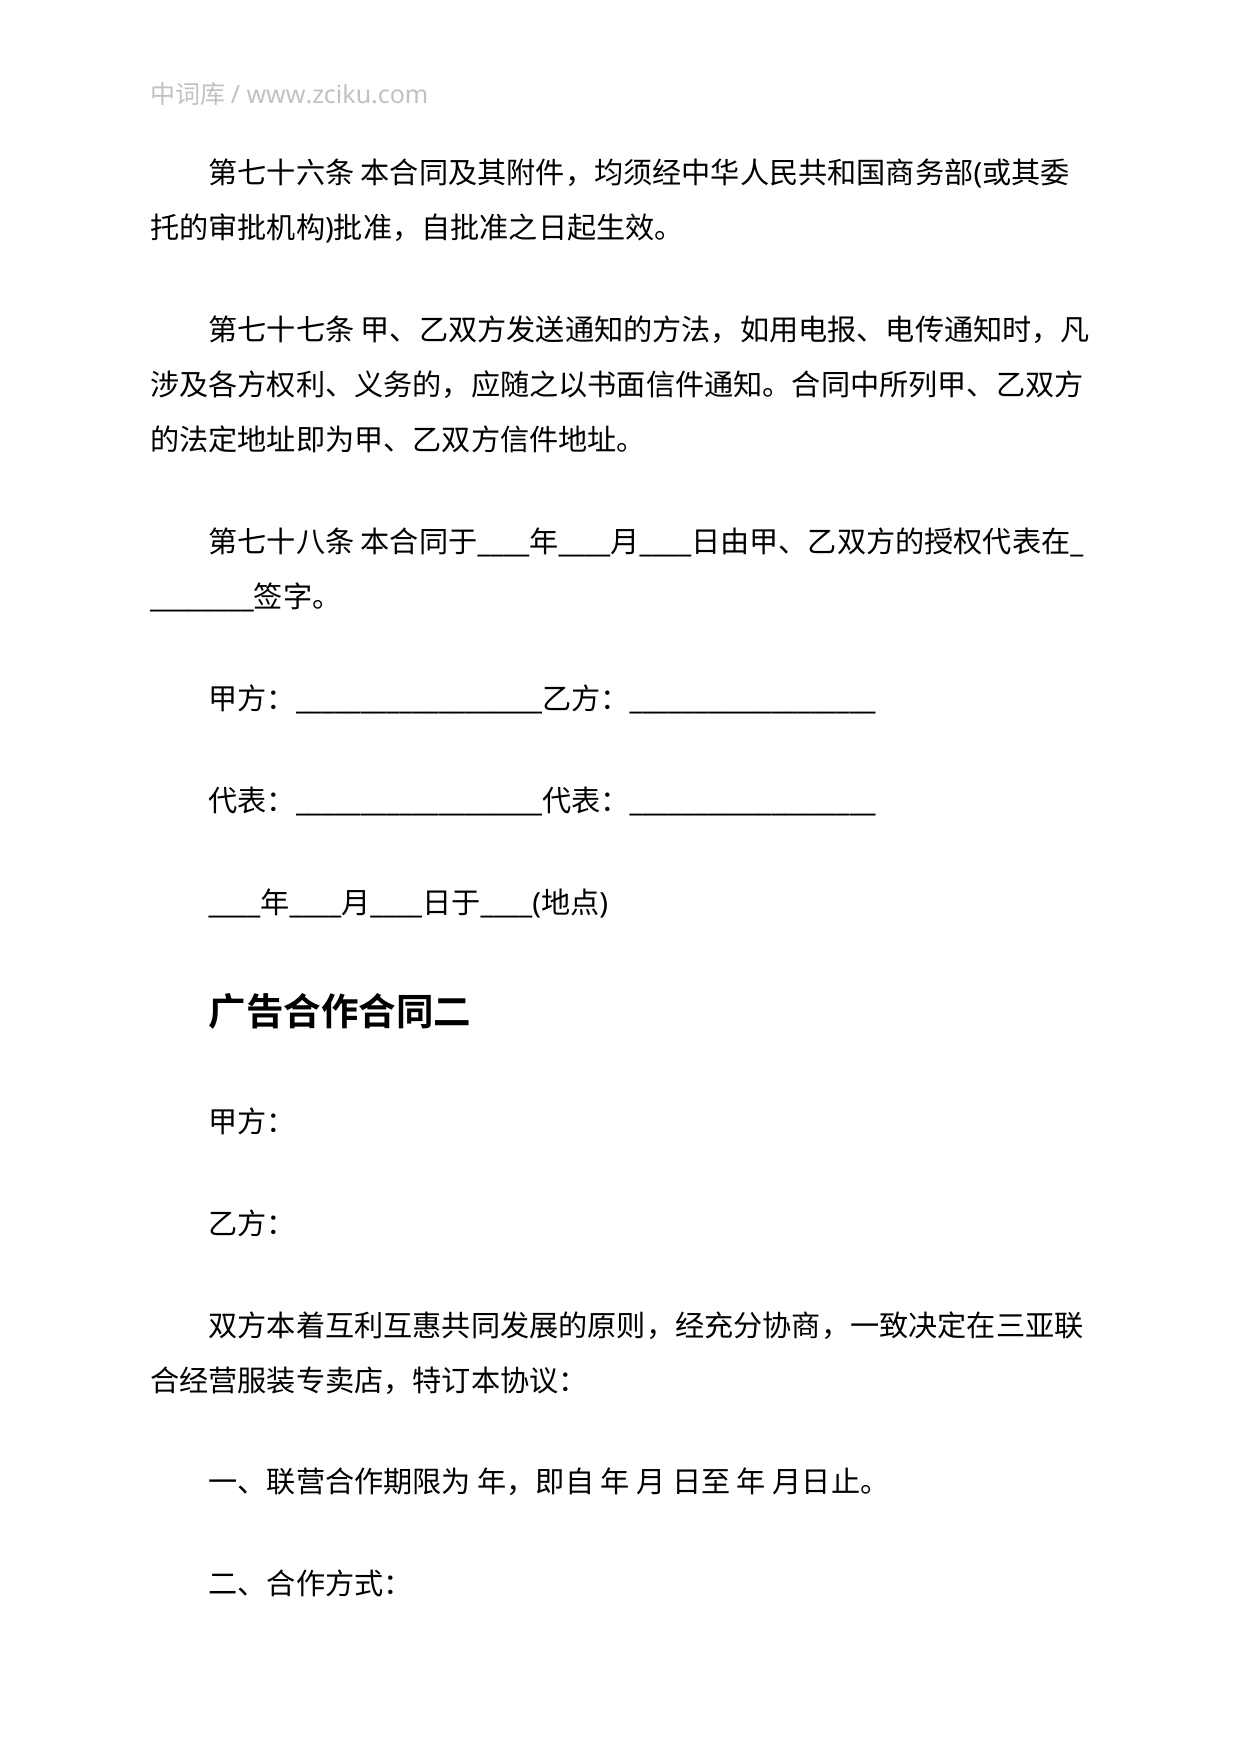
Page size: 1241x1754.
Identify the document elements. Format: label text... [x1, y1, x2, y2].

text 代表：___________________代表：___________________ [150, 777, 1090, 820]
text 甲方： [150, 1099, 1090, 1141]
text 二、合作方式： [150, 1561, 1090, 1603]
text 一、联营合作期限为 年，即自 年 月 日至 年 月日止。 [150, 1459, 1090, 1501]
text 第七十六条 本合同及其附件，均须经中华人民共和国商务部(或其委托的审批机构)批准，自批准之日起生效。 [150, 150, 1090, 247]
text 广告合作合同二 [150, 981, 1090, 1036]
text 第七十八条 本合同于____年____月____日由甲、乙双方的授权代表在_________签字。 [150, 518, 1090, 616]
text 第七十七条 甲、乙双方发送通知的方法，如用电报、电传通知时，凡涉及各方权利、义务的，应随之以书面信件通知。合同中所列甲、乙双方的法定地址即为甲、乙双方信件地址。 [150, 307, 1090, 459]
text 甲方：___________________乙方：___________________ [150, 676, 1090, 718]
text ____年____月____日于____(地点) [150, 879, 1090, 922]
text 双方本着互利互惠共同发展的原则，经充分协商，一致决定在三亚联合经营服装专卖店，特订本协议： [150, 1302, 1090, 1399]
text 乙方： [150, 1201, 1090, 1243]
